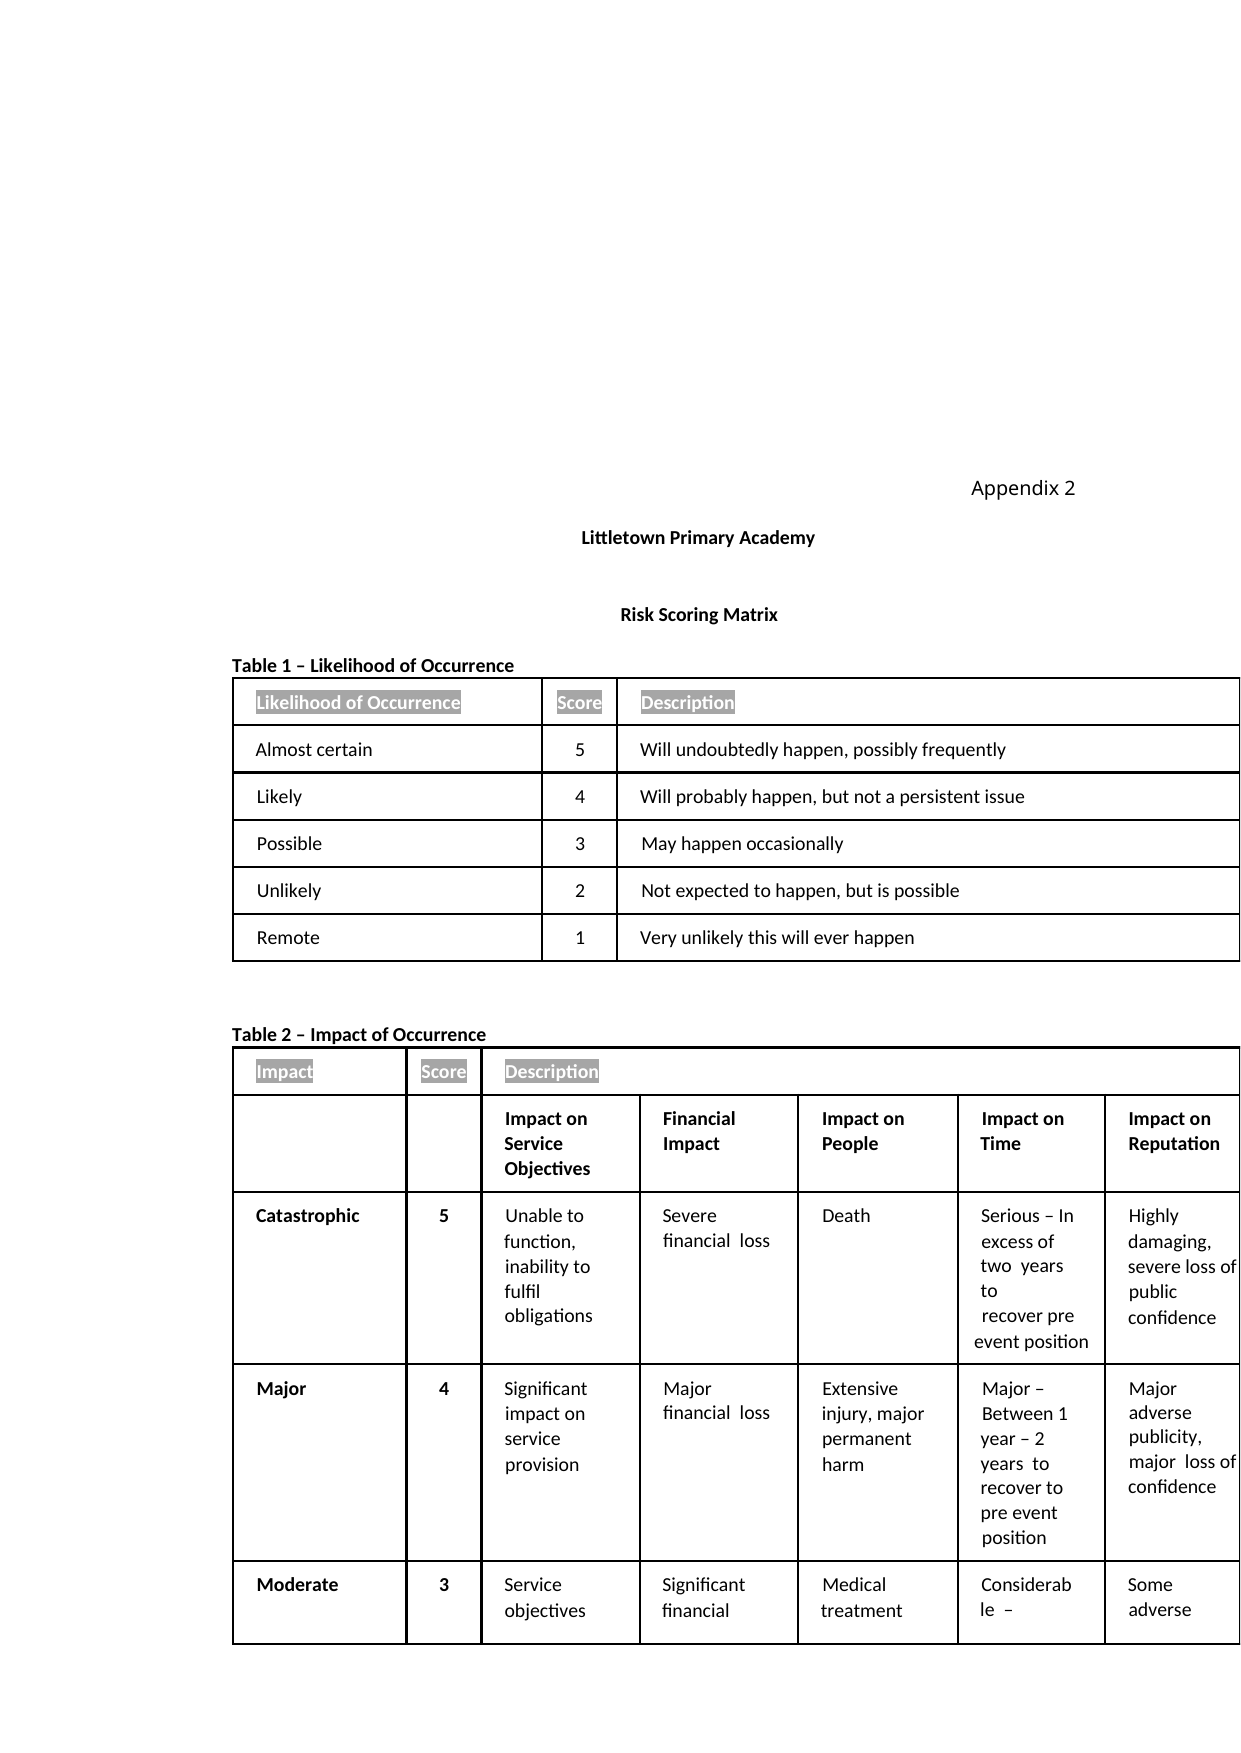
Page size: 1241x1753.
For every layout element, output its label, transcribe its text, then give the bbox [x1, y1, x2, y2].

table_cell Catastrophic [234, 1193, 405, 1363]
table_cell Likely [234, 774, 541, 818]
table_cell 1 [543, 915, 616, 960]
text Table 2 – Impact of Occurrence [232, 1022, 1164, 1046]
table_header Score [543, 679, 616, 724]
table_cell [408, 1096, 480, 1191]
table_cell Extensive injury, major permanent harm [799, 1365, 957, 1560]
table_cell 3 [543, 821, 616, 866]
table_cell Will undoubtedly happen, possibly frequently [618, 726, 1239, 771]
table_header Impact [234, 1049, 405, 1093]
table_cell Very unlikely this will ever happen [618, 915, 1239, 960]
table_cell Major – Between 1 year – 2 years to recover to pre event position [959, 1365, 1104, 1560]
table_cell Unlikely [234, 868, 541, 913]
table_cell Major [234, 1365, 405, 1560]
table_cell Financial Impact [641, 1096, 797, 1191]
text Risk Scoring Matrix [620, 602, 1164, 626]
table_cell Impact on Time [959, 1096, 1104, 1191]
table_cell 4 [408, 1365, 480, 1560]
table_cell Possible [234, 821, 541, 866]
table_cell Death [799, 1193, 957, 1363]
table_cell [483, 1562, 639, 1643]
text Littletown Primary Academy [581, 525, 1164, 549]
table_cell Will probably happen, but not a persistent issue [618, 774, 1239, 818]
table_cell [1106, 1562, 1239, 1643]
table_cell Not expected to happen, but is possible [618, 868, 1239, 913]
table_header Description [483, 1049, 1239, 1093]
table_cell 5 [543, 726, 616, 771]
table_cell Unable to function, inability to fulfil obligations [483, 1193, 639, 1363]
table_cell 5 [408, 1193, 480, 1363]
table_cell Serious – In excess of two years to recover pre event position [959, 1193, 1104, 1363]
table_header Score [408, 1049, 480, 1093]
table_cell Remote [234, 915, 541, 960]
table_cell Major adverse publicity, major loss of confidence [1106, 1365, 1239, 1560]
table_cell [641, 1562, 797, 1643]
table_cell Almost certain [234, 726, 541, 771]
table_cell Impact on People [799, 1096, 957, 1191]
table_header Likelihood of Occurrence [234, 679, 541, 724]
text Appendix 2 [232, 474, 1076, 501]
table_cell 3 [408, 1562, 480, 1643]
table_cell Impact on Reputation [1106, 1096, 1239, 1191]
table_cell Significant impact on service provision [483, 1365, 639, 1560]
table_cell May happen occasionally [618, 821, 1239, 866]
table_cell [959, 1562, 1104, 1643]
table_cell Severe financial loss [641, 1193, 797, 1363]
table_cell Major financial loss [641, 1365, 797, 1560]
table_cell Impact on Service Objectives [483, 1096, 639, 1191]
table_cell [234, 1096, 405, 1191]
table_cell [799, 1562, 957, 1643]
table_cell Moderate [234, 1562, 405, 1643]
table_cell 4 [543, 774, 616, 818]
text Table 1 – Likelihood of Occurrence [232, 653, 1164, 677]
table_cell Highly damaging, severe loss of public confidence [1106, 1193, 1239, 1363]
table_cell 2 [543, 868, 616, 913]
table_header Description [618, 679, 1239, 724]
